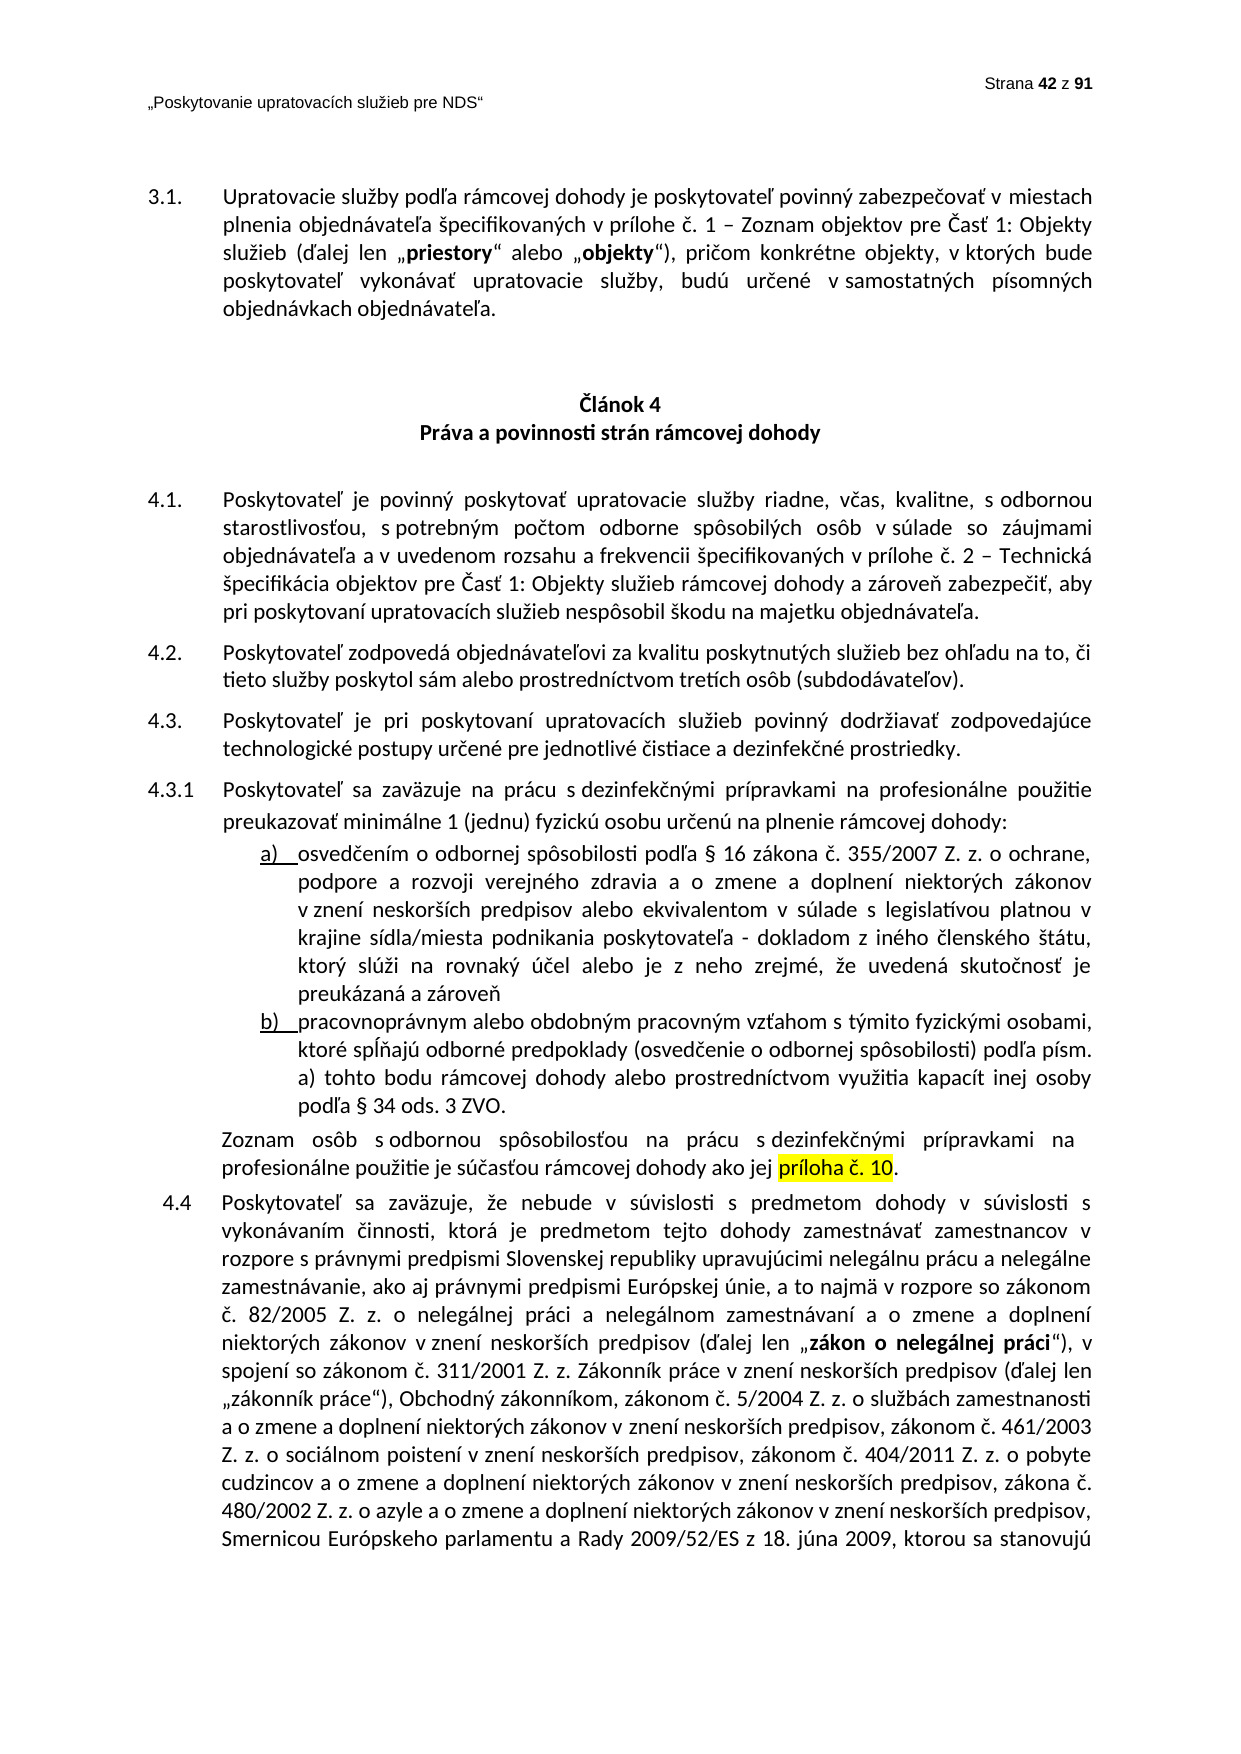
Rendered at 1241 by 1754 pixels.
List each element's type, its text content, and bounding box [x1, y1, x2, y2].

list osvedčením o odbornej spôsobilosti podľa § 16 zákona č. 355/2007 Z. z. o ochrane, podpore a rozvoji verejného zdravia a o zmene a doplnení niektorých zákonov v znení neskorších predpisov alebo ekvivalentom v súlade s legislatívou platnou v krajine sídla/miesta podnikania poskytovateľa - dokladom z iného členského štátu, ktorý slúži na rovnaký účel alebo je z neho zrejmé, že uvedená skutočnosť je preukázaná a zároveň [260, 839, 1093, 1007]
list Poskytovateľ je pri poskytovaní upratovacích služieb povinný dodržiavať zodpovedajúce technologické postupy určené pre jednotlivé čistiace a dezinfekčné prostriedky. [148, 706, 1093, 762]
list pracovnoprávnym alebo obdobným pracovným vzťahom s týmito fyzickými osobami, ktoré spĺňajú odborné predpoklady (osvedčenie o odbornej spôsobilosti) podľa písm. a) tohto bodu rámcovej dohody alebo prostredníctvom využitia kapacít inej osoby podľa § 34 ods. 3 ZVO. [260, 1007, 1093, 1119]
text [162, 1188, 1093, 1552]
text Zoznam osôb s odbornou spôsobilosťou na prácu s dezinfekčnými prípravkami na profesionálne použitie je súčasťou rámcovej dohody ako jej príloha č. 10. [148, 1126, 1093, 1182]
list Upratovacie služby podľa rámcovej dohody je poskytovateľ povinný zabezpečovať v miestach plnenia objednávateľa špecifikovaných v prílohe č. 1 – Zoznam objektov pre Časť 1: Objekty služieb (ďalej len „priestory“ alebo „objekty“), pričom konkrétne objekty, v ktorých bude poskytovateľ vykonávať upratovacie služby, budú určené v samostatných písomných objednávkach objednávateľa. [148, 182, 1093, 322]
text Článok 4 [148, 391, 1093, 418]
list Poskytovateľ je povinný poskytovať upratovacie služby riadne, včas, kvalitne, s odbornou starostlivosťou, s potrebným počtom odborne spôsobilých osôb v súlade so záujmami objednávateľa a v uvedenom rozsahu a frekvencii špecifikovaných v prílohe č. 2 – Technická špecifikácia objektov pre Časť 1: Objekty služieb rámcovej dohody a zároveň zabezpečiť, aby pri poskytovaní upratovacích služieb nespôsobil škodu na majetku objednávateľa. [148, 485, 1093, 625]
text Práva a povinnosti strán rámcovej dohody [148, 418, 1093, 447]
list Poskytovateľ sa zaväzuje na prácu s dezinfekčnými prípravkami na profesionálne použitie preukazovať minimálne 1 (jednu) fyzickú osobu určenú na plnenie rámcovej dohody: [148, 775, 1093, 835]
list Poskytovateľ zodpovedá objednávateľovi za kvalitu poskytnutých služieb bez ohľadu na to, či tieto služby poskytol sám alebo prostredníctvom tretích osôb (subdodávateľov). [148, 638, 1093, 694]
